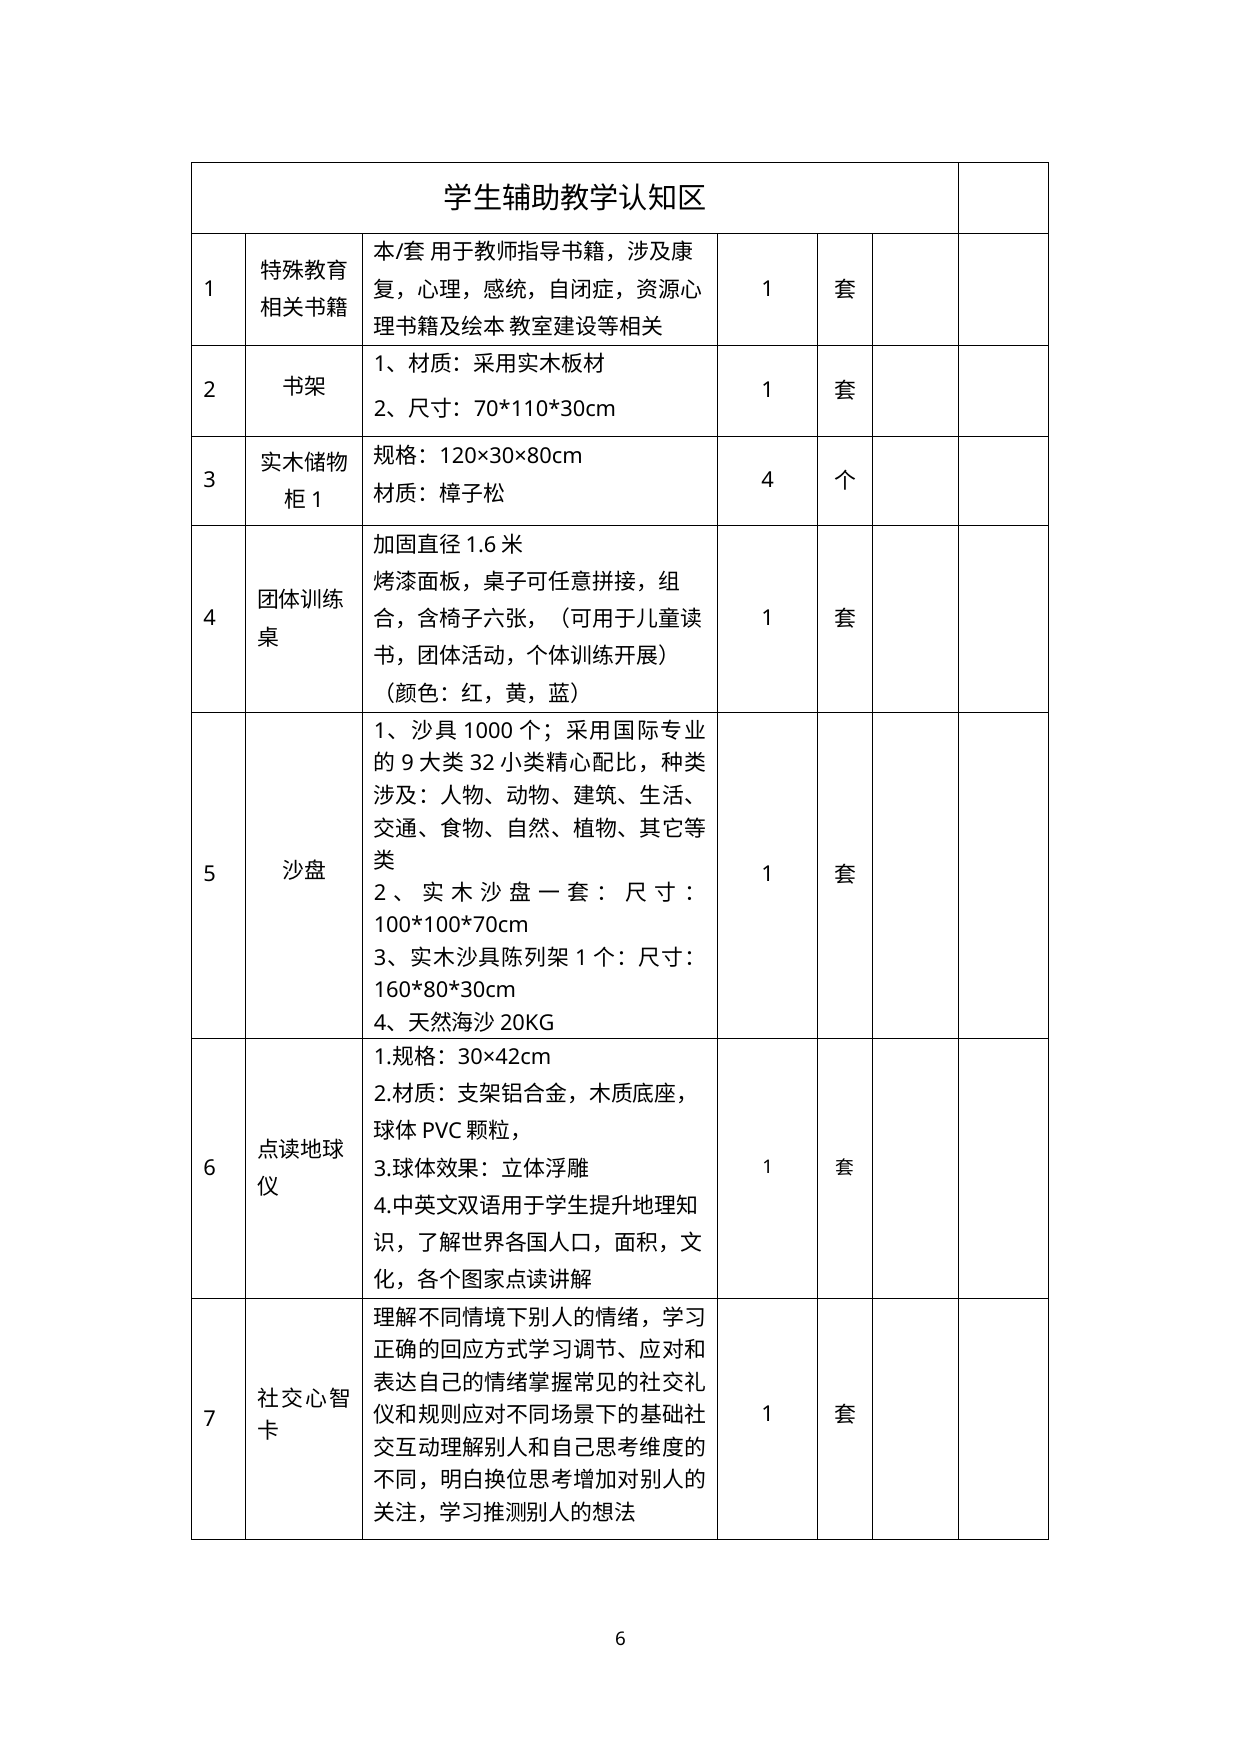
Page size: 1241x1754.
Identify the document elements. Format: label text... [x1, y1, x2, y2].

table_cell 1 [718, 526, 817, 712]
table_cell 7 [192, 1299, 245, 1539]
table_cell [873, 526, 958, 712]
table_cell [873, 346, 958, 436]
table_cell 团体训练桌 [246, 526, 362, 712]
table_cell 材质：采用实木板材 尺寸：70*110*30cm [363, 346, 717, 436]
table_cell 1 [718, 234, 817, 345]
table_cell 套 [818, 526, 872, 712]
table_cell 1 [718, 1299, 817, 1539]
table_cell [873, 437, 958, 525]
table_cell 1、沙具1000个；采用国际专业的9大类32小类精心配比，种类涉及：人物、动物、建筑、生活、交通、食物、自然、植物、其它等类 2、实木沙盘一套：尺寸：100*100*70cm 3、实木沙具陈列架1个：尺寸：160*80*30cm 4、天然海沙20KG [363, 713, 717, 1038]
table_cell 1 [718, 346, 817, 436]
table_cell 1 [192, 234, 245, 345]
table_cell 本/套 用于教师指导书籍，涉及康复，心理，感统，自闭症，资源心理书籍及绘本 教室建设等相关 [363, 234, 717, 345]
table_cell [959, 1299, 1048, 1539]
table_cell [959, 526, 1048, 712]
table_cell 套 [818, 713, 872, 1038]
table_cell [959, 163, 1048, 233]
table_cell [959, 713, 1048, 1038]
table_cell 实木储物柜1 [246, 437, 362, 525]
table_cell 规格：120×30×80cm 材质：樟子松 [363, 437, 717, 525]
table_cell 1 [718, 1039, 817, 1298]
table_cell 书架 [246, 346, 362, 436]
table_cell [959, 234, 1048, 345]
table_cell 4 [192, 526, 245, 712]
table_cell [959, 437, 1048, 525]
table_cell 6 [192, 1039, 245, 1298]
table_cell 套 [818, 234, 872, 345]
table_cell 特殊教育相关书籍 [246, 234, 362, 345]
table_cell [959, 346, 1048, 436]
table_cell 3 [192, 437, 245, 525]
table_cell 理解不同情境下别人的情绪，学习正确的回应方式学习调节、应对和表达自己的情绪掌握常见的社交礼仪和规则应对不同场景下的基础社交互动理解别人和自己思考维度的不同，明白换位思考增加对别人的关注，学习推测别人的想法 [363, 1299, 717, 1539]
table_cell 4 [718, 437, 817, 525]
table_cell 套 [818, 1299, 872, 1539]
table_cell 1.规格：30×42cm 2.材质：支架铝合金，木质底座，球体PVC颗粒， 3.球体效果：立体浮雕 4.中英文双语用于学生提升地理知识，了解世界各国人口，面积，文化，各个图家点读讲解 [363, 1039, 717, 1298]
table_cell [873, 234, 958, 345]
table_cell 加固直径1.6米 烤漆面板，桌子可任意拼接，组合，含椅子六张，（可用于儿童读书，团体活动，个体训练开展）（颜色：红，黄，蓝） [363, 526, 717, 712]
table_cell 学生辅助教学认知区 [192, 163, 958, 233]
table_cell 社交心智卡 [246, 1299, 362, 1539]
table_cell 5 [192, 713, 245, 1038]
table_cell 套 [818, 1039, 872, 1298]
table_cell 2 [192, 346, 245, 436]
table_cell 1 [718, 713, 817, 1038]
table_cell [959, 1039, 1048, 1298]
table_cell 套 [818, 346, 872, 436]
table_cell [873, 1039, 958, 1298]
table_cell 沙盘 [246, 713, 362, 1038]
table_cell [873, 713, 958, 1038]
table_cell 点读地球仪 [246, 1039, 362, 1298]
table_cell 个 [818, 437, 872, 525]
table_cell [873, 1299, 958, 1539]
